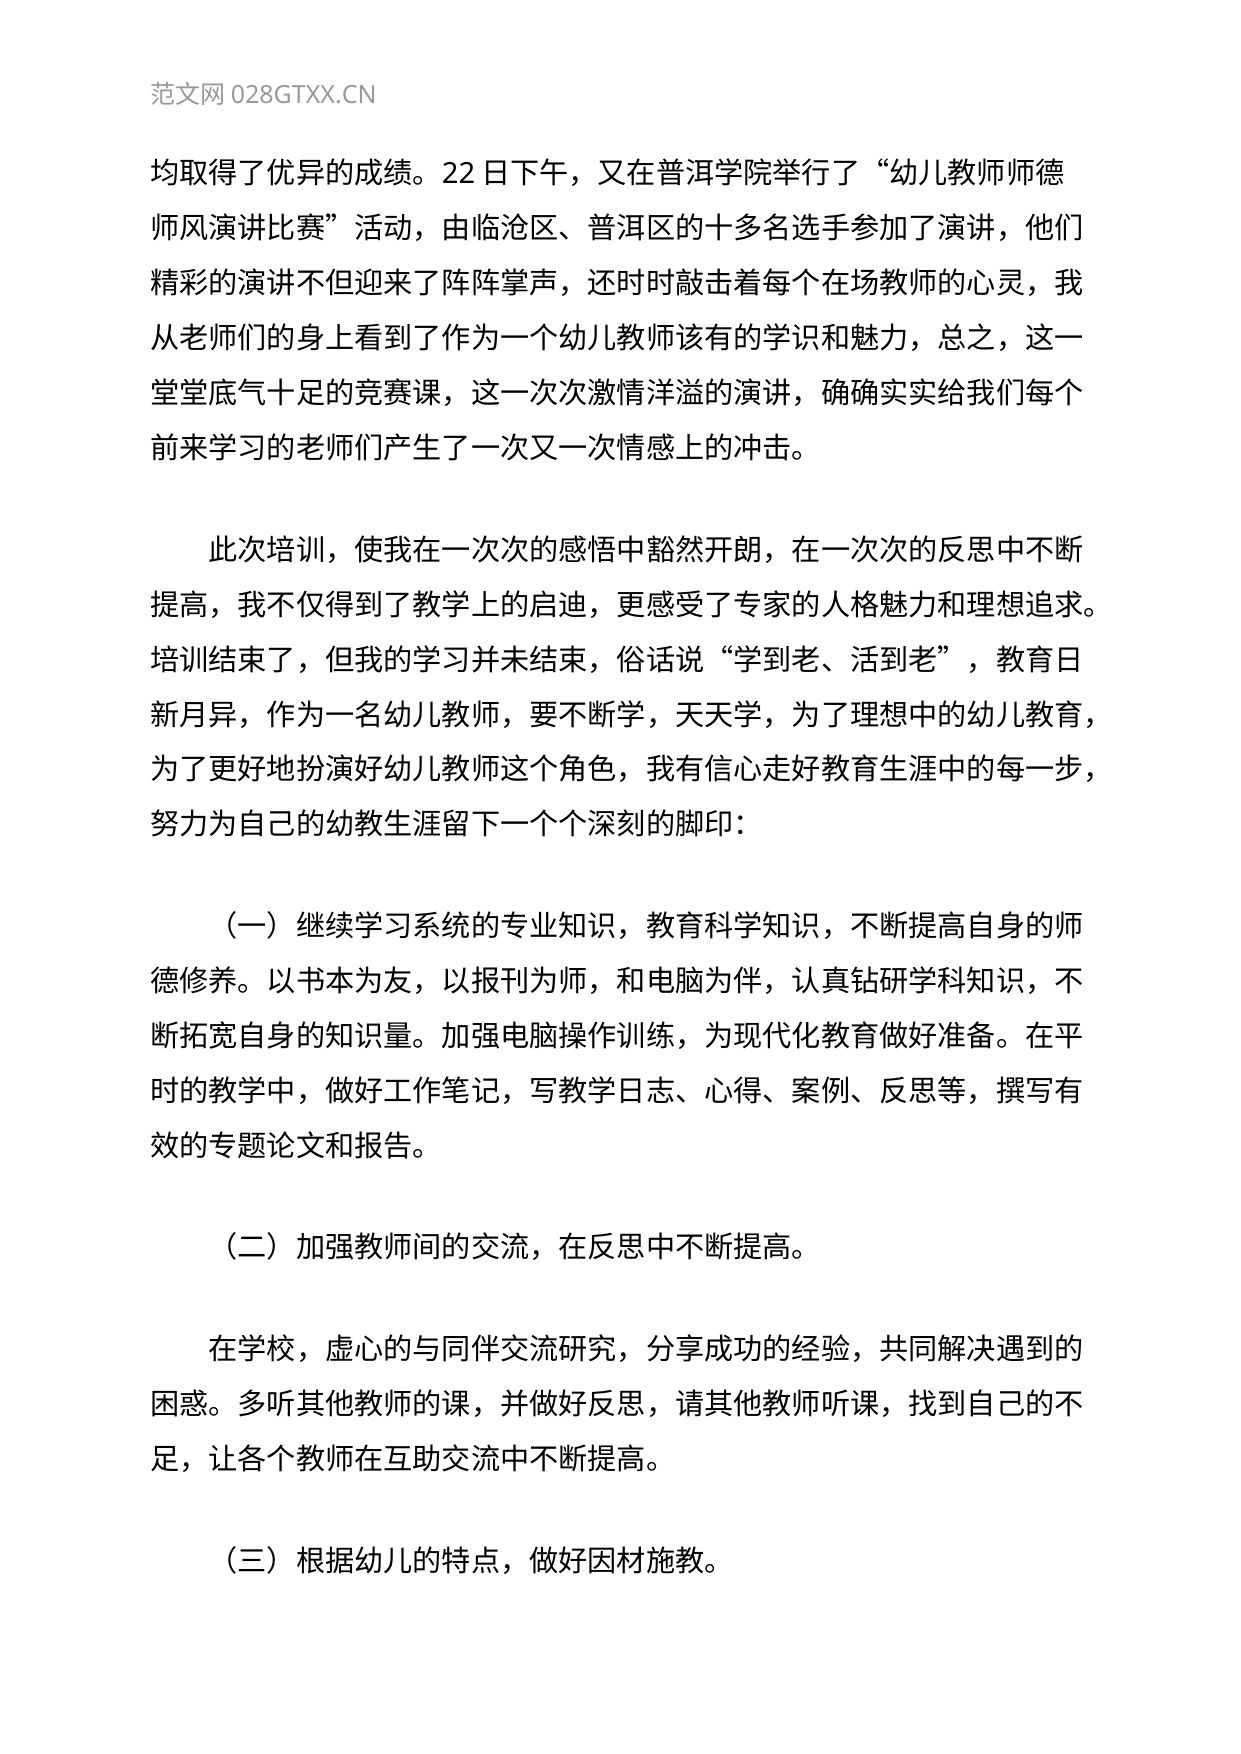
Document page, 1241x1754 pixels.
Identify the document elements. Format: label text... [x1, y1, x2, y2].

text （三）根据幼儿的特点，做好因材施教。 [150, 1537, 1090, 1579]
text 在学校，虚心的与同伴交流研究，分享成功的经验，共同解决遇到的困惑。多听其他教师的课，并做好反思，请其他教师听课，找到自己的不足，让各个教师在互助交流中不断提高。 [150, 1326, 1090, 1478]
text （一）继续学习系统的专业知识，教育科学知识，不断提高自身的师德修养。以书本为友，以报刊为师，和电脑为伴，认真钻研学科知识，不断拓宽自身的知识量。加强电脑操作训练，为现代化教育做好准备。在平时的教学中，做好工作笔记，写教学日志、心得、案例、反思等，撰写有效的专题论文和报告。 [150, 903, 1090, 1164]
text 此次培训，使我在一次次的感悟中豁然开朗，在一次次的反思中不断提高，我不仅得到了教学上的启迪，更感受了专家的人格魅力和理想追求。培训结束了，但我的学习并未结束，俗话说“学到老、活到老”，教育日新月异，作为一名幼儿教师，要不断学，天天学，为了理想中的幼儿教育，为了更好地扮演好幼儿教师这个角色，我有信心走好教育生涯中的每一步，努力为自己的幼教生涯留下一个个深刻的脚印： [150, 526, 1090, 843]
text （二）加强教师间的交流，在反思中不断提高。 [150, 1224, 1090, 1266]
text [150, 150, 1090, 467]
